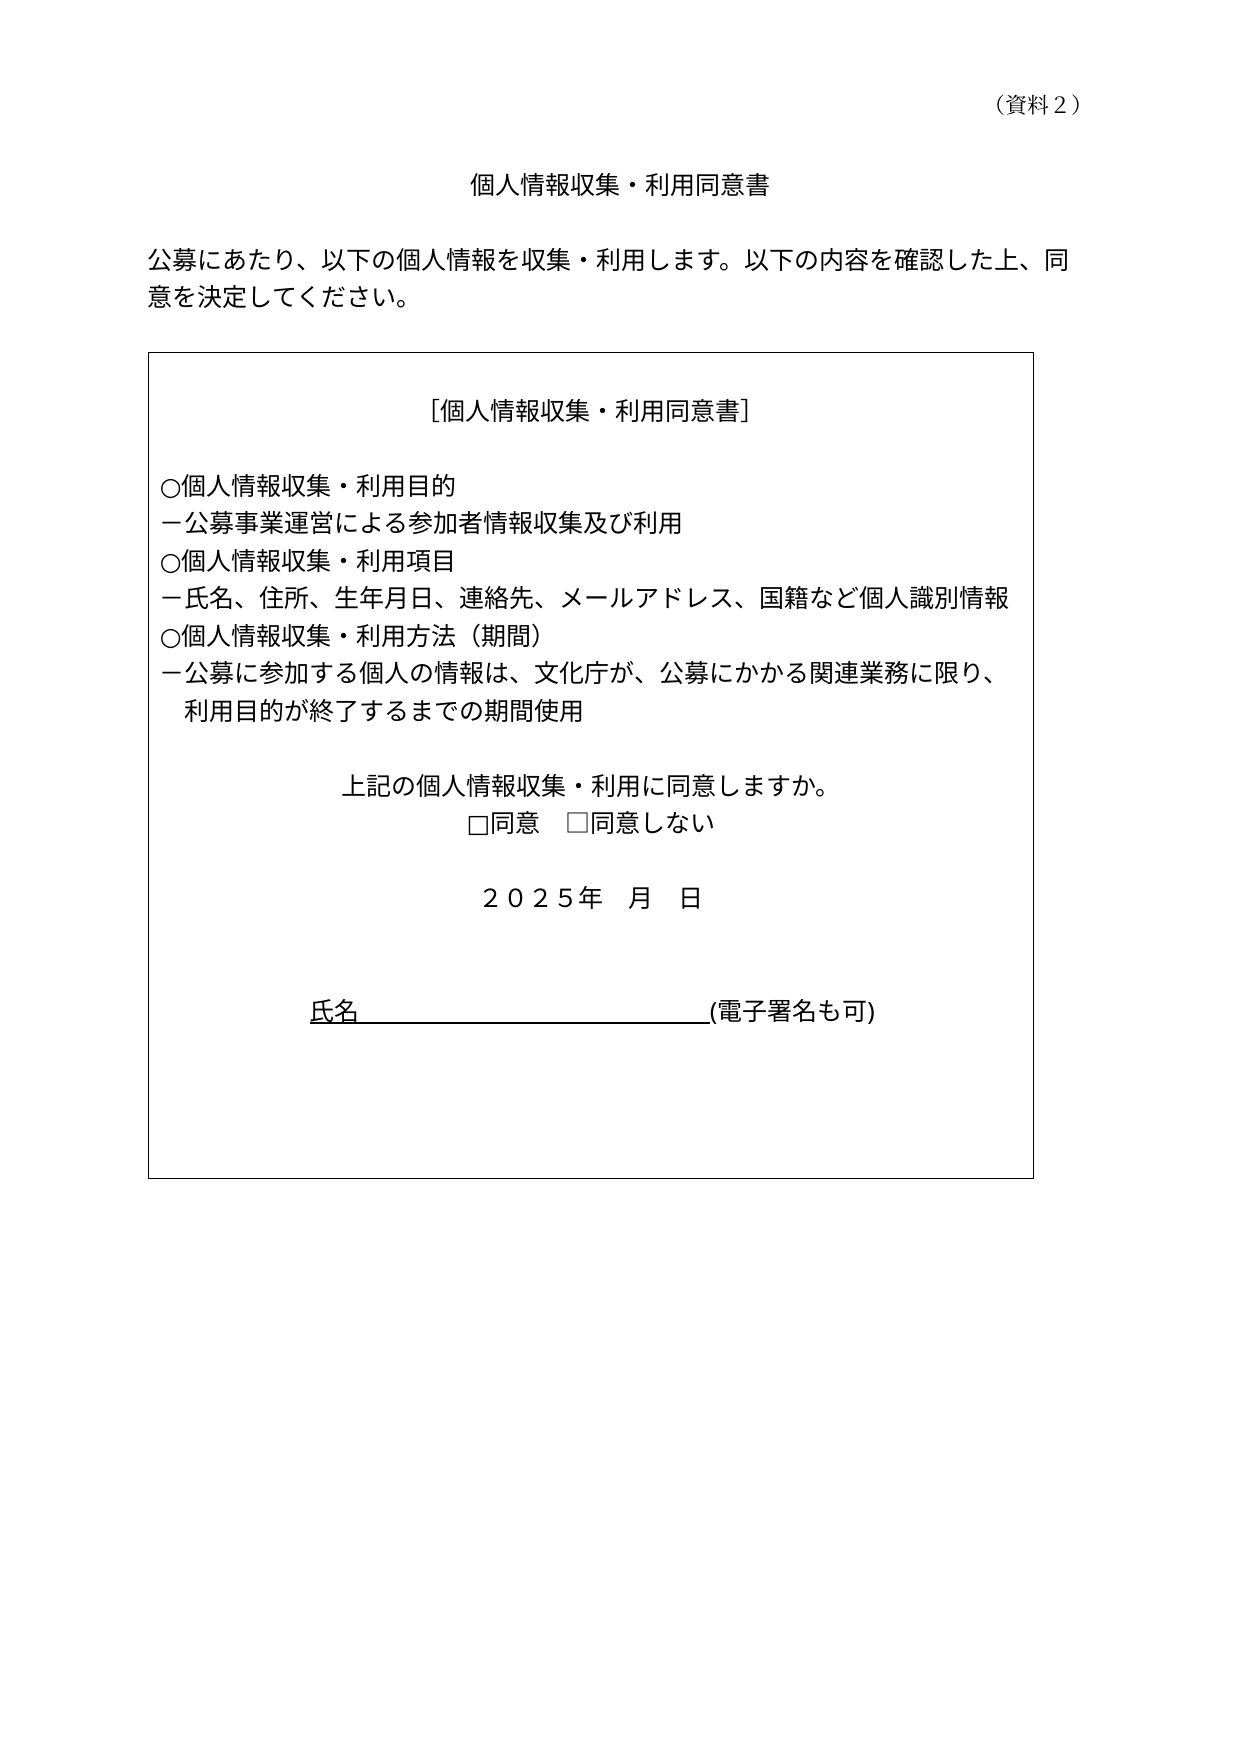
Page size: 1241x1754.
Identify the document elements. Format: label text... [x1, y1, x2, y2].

text 公募にあたり、以下の個人情報を収集・利用します。以下の内容を確認した上、同意を決定してください。 [148, 239, 1092, 314]
text 個人情報収集・利用同意書 [148, 164, 1092, 202]
table_header ［個人情報収集・利用同意書］ ○個人情報収集・利用目的 －公募事業運営による参加者情報収集及び利用 ○個人情報収集・利用項目 －氏名、住所、生年月日、連絡先、メールアドレス、国籍など個人識別情報 ○個人情報収集・利用方法（期間） －公募に参加する個人の情報は、文化庁が、公募にかかる関連業務に限り、利用目的が終了するまでの期間使用 上記の個人情報収集・利用に同意しますか。 □同意 □同意しない ２０２５年 月 日 氏名 (電子署名も可) [149, 353, 1033, 1178]
